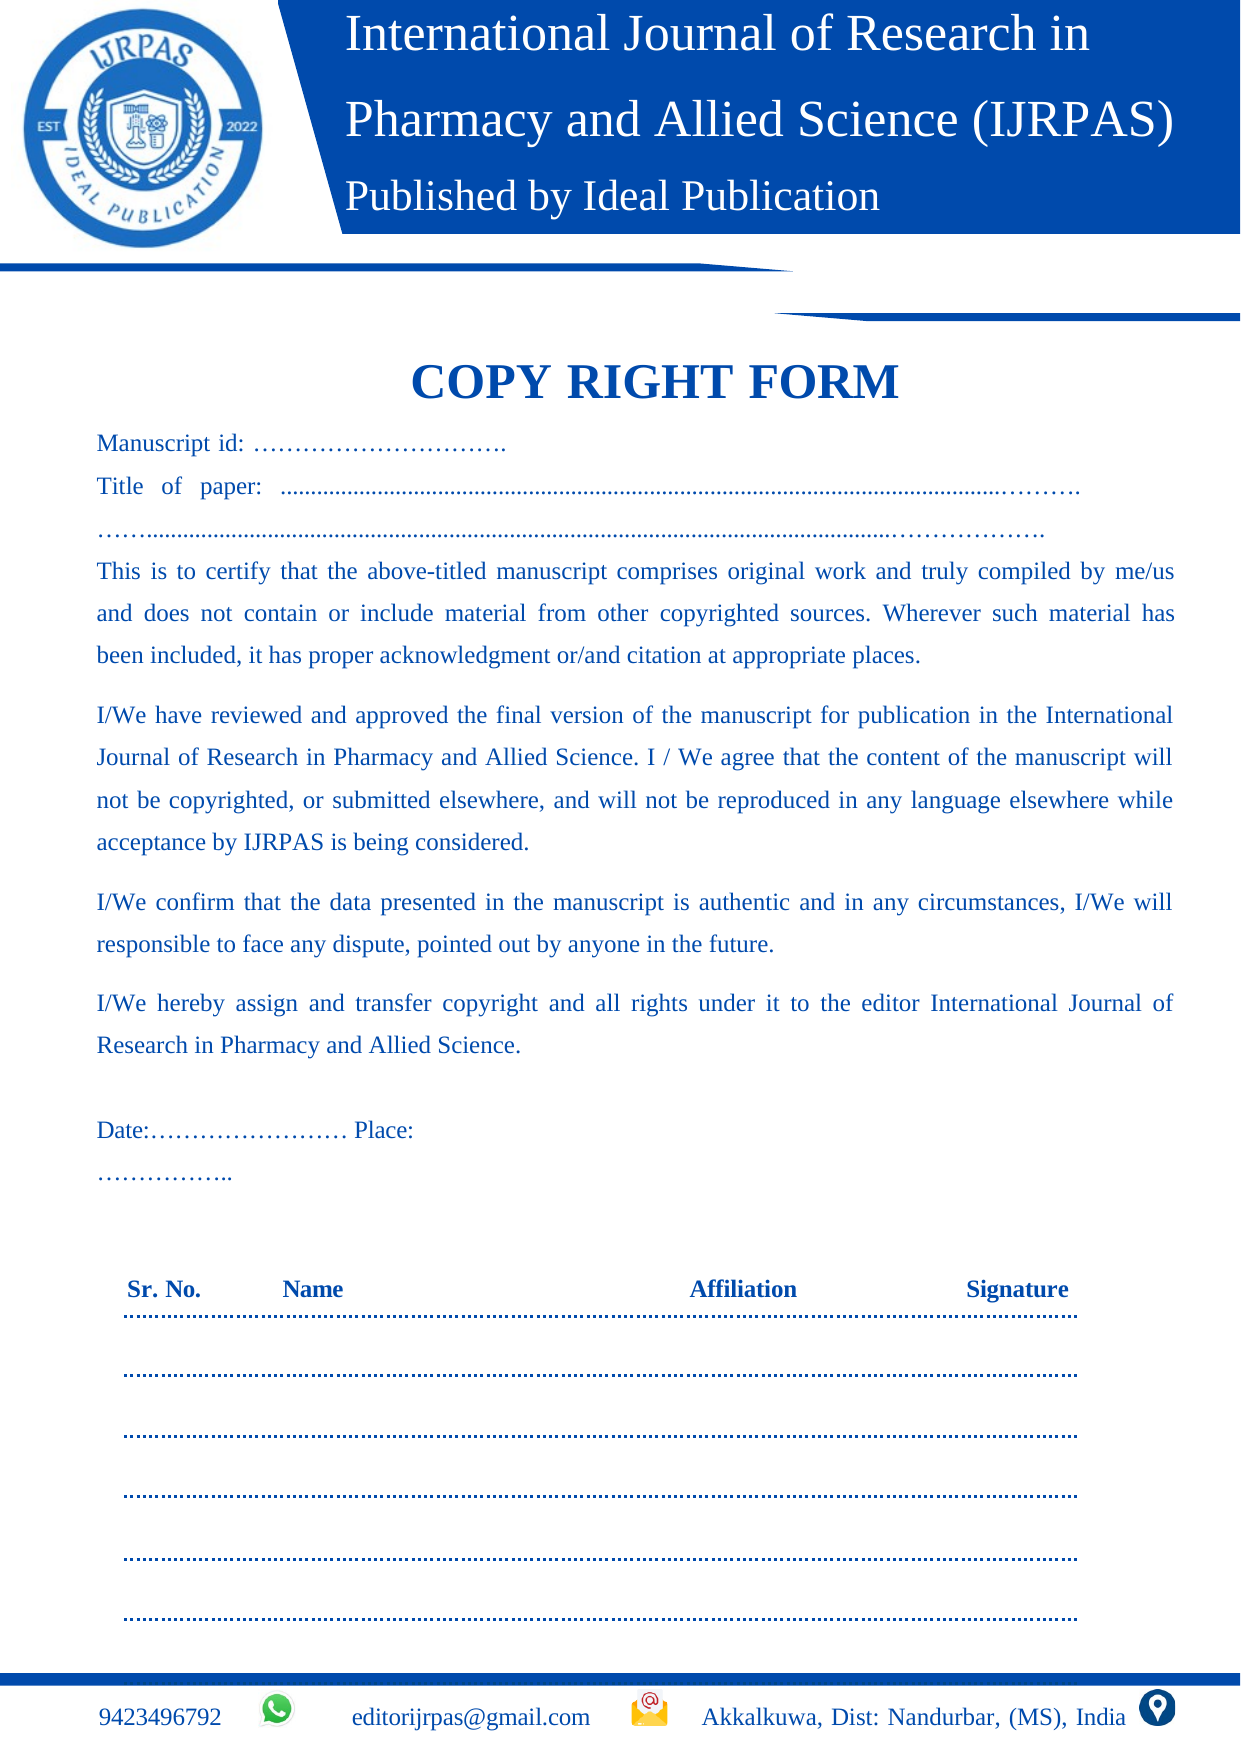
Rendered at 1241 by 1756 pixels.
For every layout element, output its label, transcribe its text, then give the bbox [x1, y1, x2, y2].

text I/We have reviewed and approved the final version of the manuscript for publication in the International Journal of Research in Pharmacy and Allied Science. I / We agree that the content of the manuscript will not be copyrighted, or submitted elsewhere, and will not be reproduced in any language elsewhere while acceptance by IJRPAS is being considered. [96, 700, 1175, 856]
text ……...........................................................................................................................………………. [96, 514, 1240, 542]
text Manuscript id: …………………………. [96, 428, 1240, 457]
title COPY RIGHT FORM [70, 351, 1240, 409]
text Date:…………………… Place:…………….. [96, 1115, 541, 1186]
text Sr. No. Name Affiliation Signature [127, 1274, 1240, 1303]
text This is to certify that the above-titled manuscript comprises original work and truly compiled by me/us and does not contain or include material from other copyrighted sources. Wherever such material has been included, it has proper acknowledgment or/and citation at appropriate places. [96, 556, 1175, 669]
picture [258, 1689, 296, 1728]
picture [1139, 1689, 1176, 1726]
text Title of paper: .......................................................................................................................………. [96, 471, 1240, 500]
picture [11, 0, 278, 257]
text I/We confirm that the data presented in the manuscript is authentic and in any circumstances, I/We will responsible to face any dispute, pointed out by anyone in the future. [96, 887, 1175, 957]
text I/We hereby assign and transfer copyright and all rights under it to the editor International Journal of Research in Pharmacy and Allied Science. [96, 988, 1175, 1059]
picture [631, 1689, 668, 1726]
